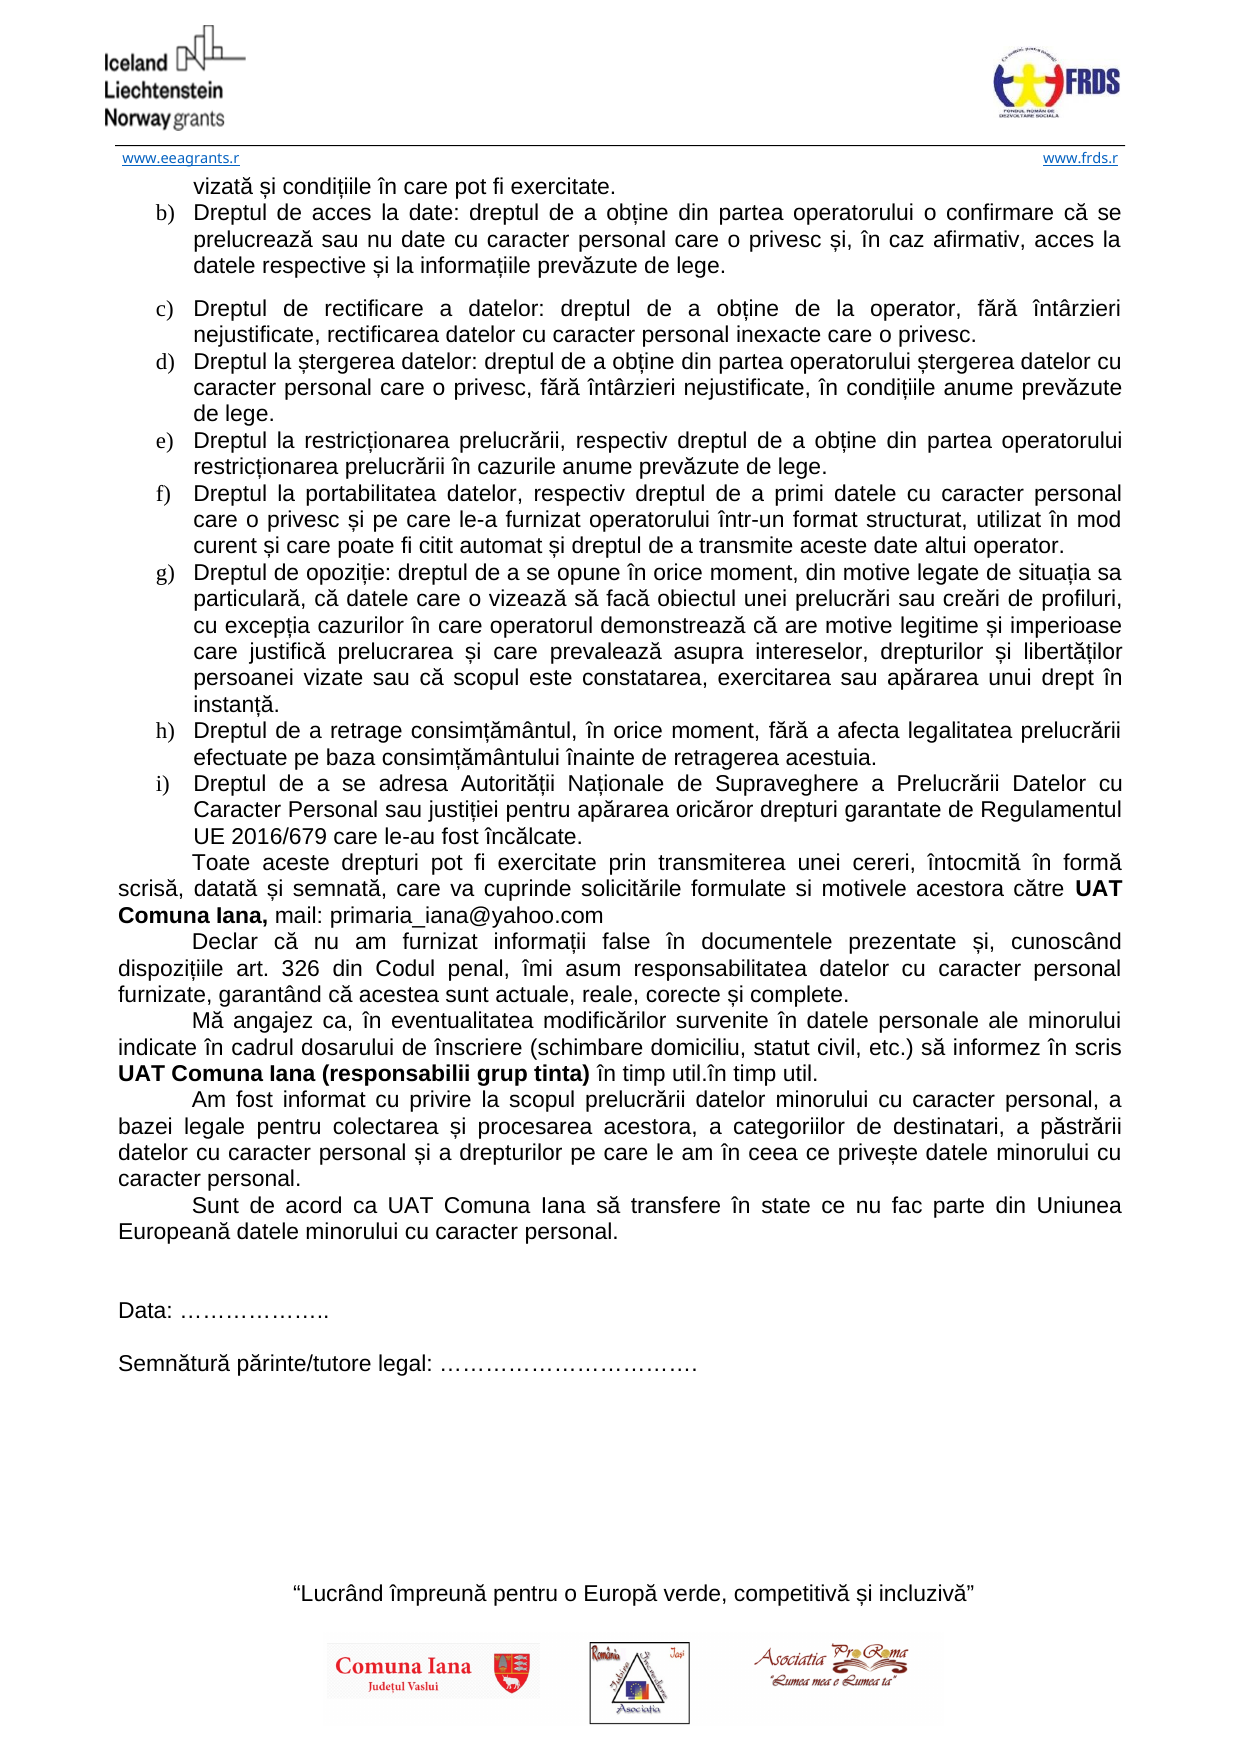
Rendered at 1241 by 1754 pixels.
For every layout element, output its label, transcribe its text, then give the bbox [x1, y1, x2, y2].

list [156, 173, 1122, 199]
list Dreptul de rectificare a datelor: dreptul de a obține de la operator, fără întârzieri nejustificate, rectificarea datelor cu caracter personal inexacte care o privesc. [156, 295, 1122, 347]
list Dreptul de a retrage consimțământul, în orice moment, fără a afecta legalitatea prelucrării efectuate pe baza consimțământului înainte de retragerea acestuia. [156, 717, 1122, 770]
list Dreptul de opoziție: dreptul de a se opune în orice moment, din motive legate de situația sa particulară, că datele care o vizează să facă obiectul unei prelucrări sau creări de profiluri, cu excepția cazurilor în care operatorul demonstrează că are motive legitime și imperioase care justifică prelucrarea și care prevalează asupra intereselor, drepturilor și libertăților persoanei vizate sau că scopul este constatarea, exercitarea sau apărarea unui drept în instanță. [156, 559, 1123, 717]
list Dreptul la portabilitatea datelor, respectiv dreptul de a primi datele cu caracter personal care o privesc și pe care le-a furnizat operatorului într-un format structurat, utilizat în mod curent și care poate fi citit automat și dreptul de a transmite aceste date altui operator. [156, 479, 1122, 559]
text Am fost informat cu privire la scopul prelucrării datelor minorului cu caracter personal, a bazei legale pentru colectarea și procesarea acestora, a categoriilor de destinatari, a păstrării datelor cu caracter personal și a drepturilor pe care le am în ceea ce privește datele minorului cu caracter personal. [118, 1086, 1122, 1192]
list Dreptul la restricționarea prelucrării, respectiv dreptul de a obține din partea operatorului restricționarea prelucrării în cazurile anume prevăzute de lege. [156, 427, 1122, 479]
list Dreptul de acces la date: dreptul de a obține din partea operatorului o confirmare că se prelucrează sau nu date cu caracter personal care o privesc și, în caz afirmativ, acces la datele respective și la informațiile prevăzute de lege. [156, 199, 1122, 278]
text Data: ……………….. [118, 1297, 1163, 1324]
text Declar că nu am furnizat informații false în documentele prezentate și, cunoscând dispozițiile art. 326 din Codul penal, îmi asum responsabilitatea datelor cu caracter personal furnizate, garantând că acestea sunt actuale, reale, corecte și complete. [118, 928, 1122, 1007]
text Sunt de acord ca UAT Comuna Iana să transfere în state ce nu fac parte din Uniunea Europeană datele minorului cu caracter personal. [118, 1192, 1122, 1244]
picture [993, 46, 1121, 118]
text Toate aceste drepturi pot fi exercitate prin transmiterea unei cereri, întocmită în formă scrisă, datată și semnată, care va cuprinde solicitările formulate si motivele acestora către UAT Comuna Iana, mail: primaria_iana@yahoo.com [118, 849, 1122, 928]
text Mă angajez ca, în eventualitatea modificărilor survenite în datele personale ale minorului indicate în cadrul dosarului de înscriere (schimbare domiciliu, statut civil, etc.) să informez în scris UAT Comuna Iana (responsabilii grup tinta) în timp util.în timp util. [118, 1007, 1122, 1086]
text Semnătură părinte/tutore legal: ……………………………. [118, 1350, 1163, 1377]
list Dreptul la ștergerea datelor: dreptul de a obține din partea operatorului ștergerea datelor cu caracter personal care o privesc, fără întârzieri nejustificate, în condițiile anume prevăzute de lege. [156, 348, 1122, 427]
picture [322, 1632, 945, 1726]
list Dreptul de a se adresa Autorității Naționale de Supraveghere a Prelucrării Datelor cu Caracter Personal sau justiției pentru apărarea oricăror drepturi garantate de Regulamentul UE 2016/679 care le-au fost încălcate. [156, 770, 1122, 849]
picture [104, 25, 246, 131]
